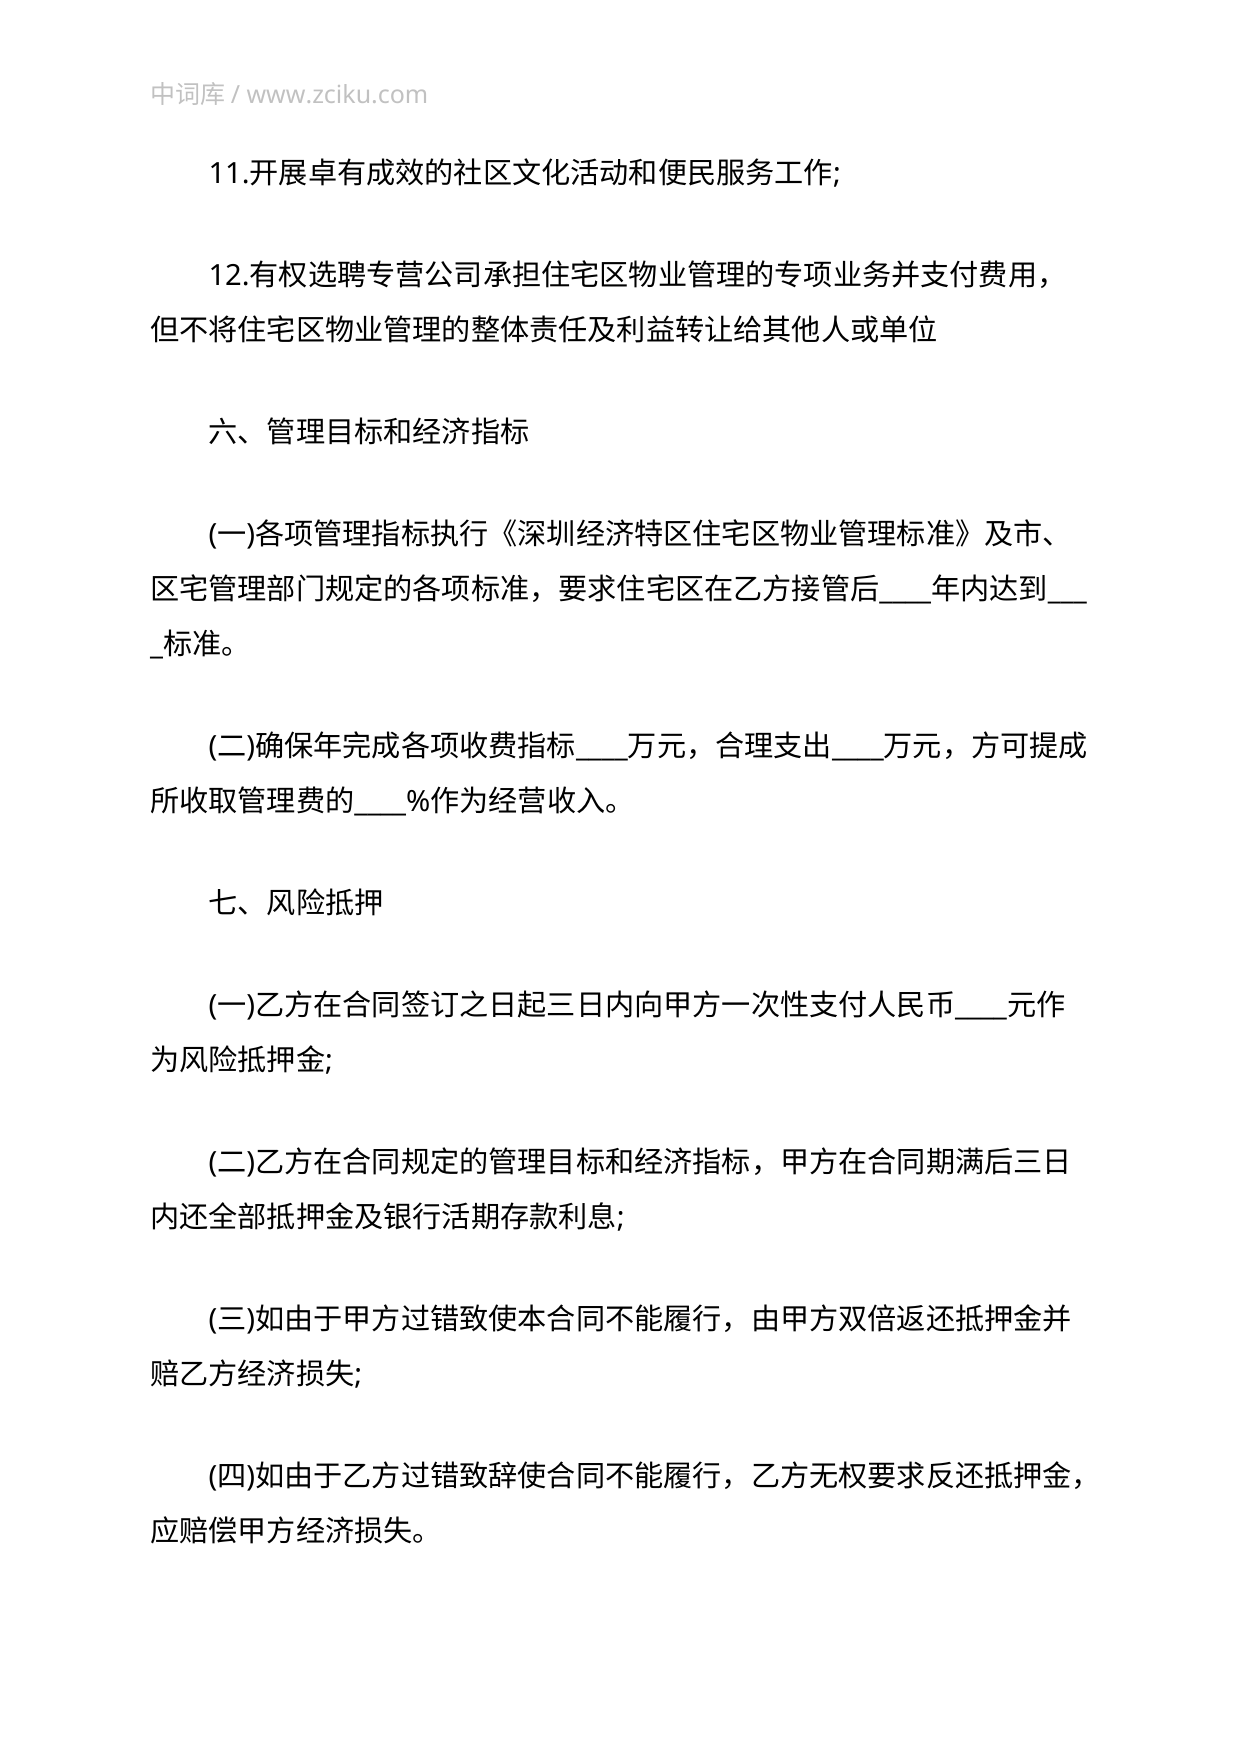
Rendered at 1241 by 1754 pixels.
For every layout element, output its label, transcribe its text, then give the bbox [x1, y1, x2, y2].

text (二)确保年完成各项收费指标____万元，合理支出____万元，方可提成所收取管理费的____%作为经营收入。 [150, 722, 1090, 820]
text (四)如由于乙方过错致辞使合同不能履行，乙方无权要求反还抵押金，应赔偿甲方经济损失。 [150, 1452, 1090, 1549]
text (一)各项管理指标执行《深圳经济特区住宅区物业管理标准》及市、区宅管理部门规定的各项标准，要求住宅区在乙方接管后____年内达到____标准。 [150, 511, 1090, 663]
text 12.有权选聘专营公司承担住宅区物业管理的专项业务并支付费用，但不将住宅区物业管理的整体责任及利益转让给其他人或单位 [150, 252, 1090, 349]
text 11.开展卓有成效的社区文化活动和便民服务工作; [150, 150, 1090, 192]
text (二)乙方在合同规定的管理目标和经济指标，甲方在合同期满后三日内还全部抵押金及银行活期存款利息; [150, 1138, 1090, 1236]
text 七、风险抵押 [150, 879, 1090, 922]
text (三)如由于甲方过错致使本合同不能履行，由甲方双倍返还抵押金并赔乙方经济损失; [150, 1295, 1090, 1393]
text 六、管理目标和经济指标 [150, 409, 1090, 451]
text (一)乙方在合同签订之日起三日内向甲方一次性支付人民币____元作为风险抵押金; [150, 981, 1090, 1079]
